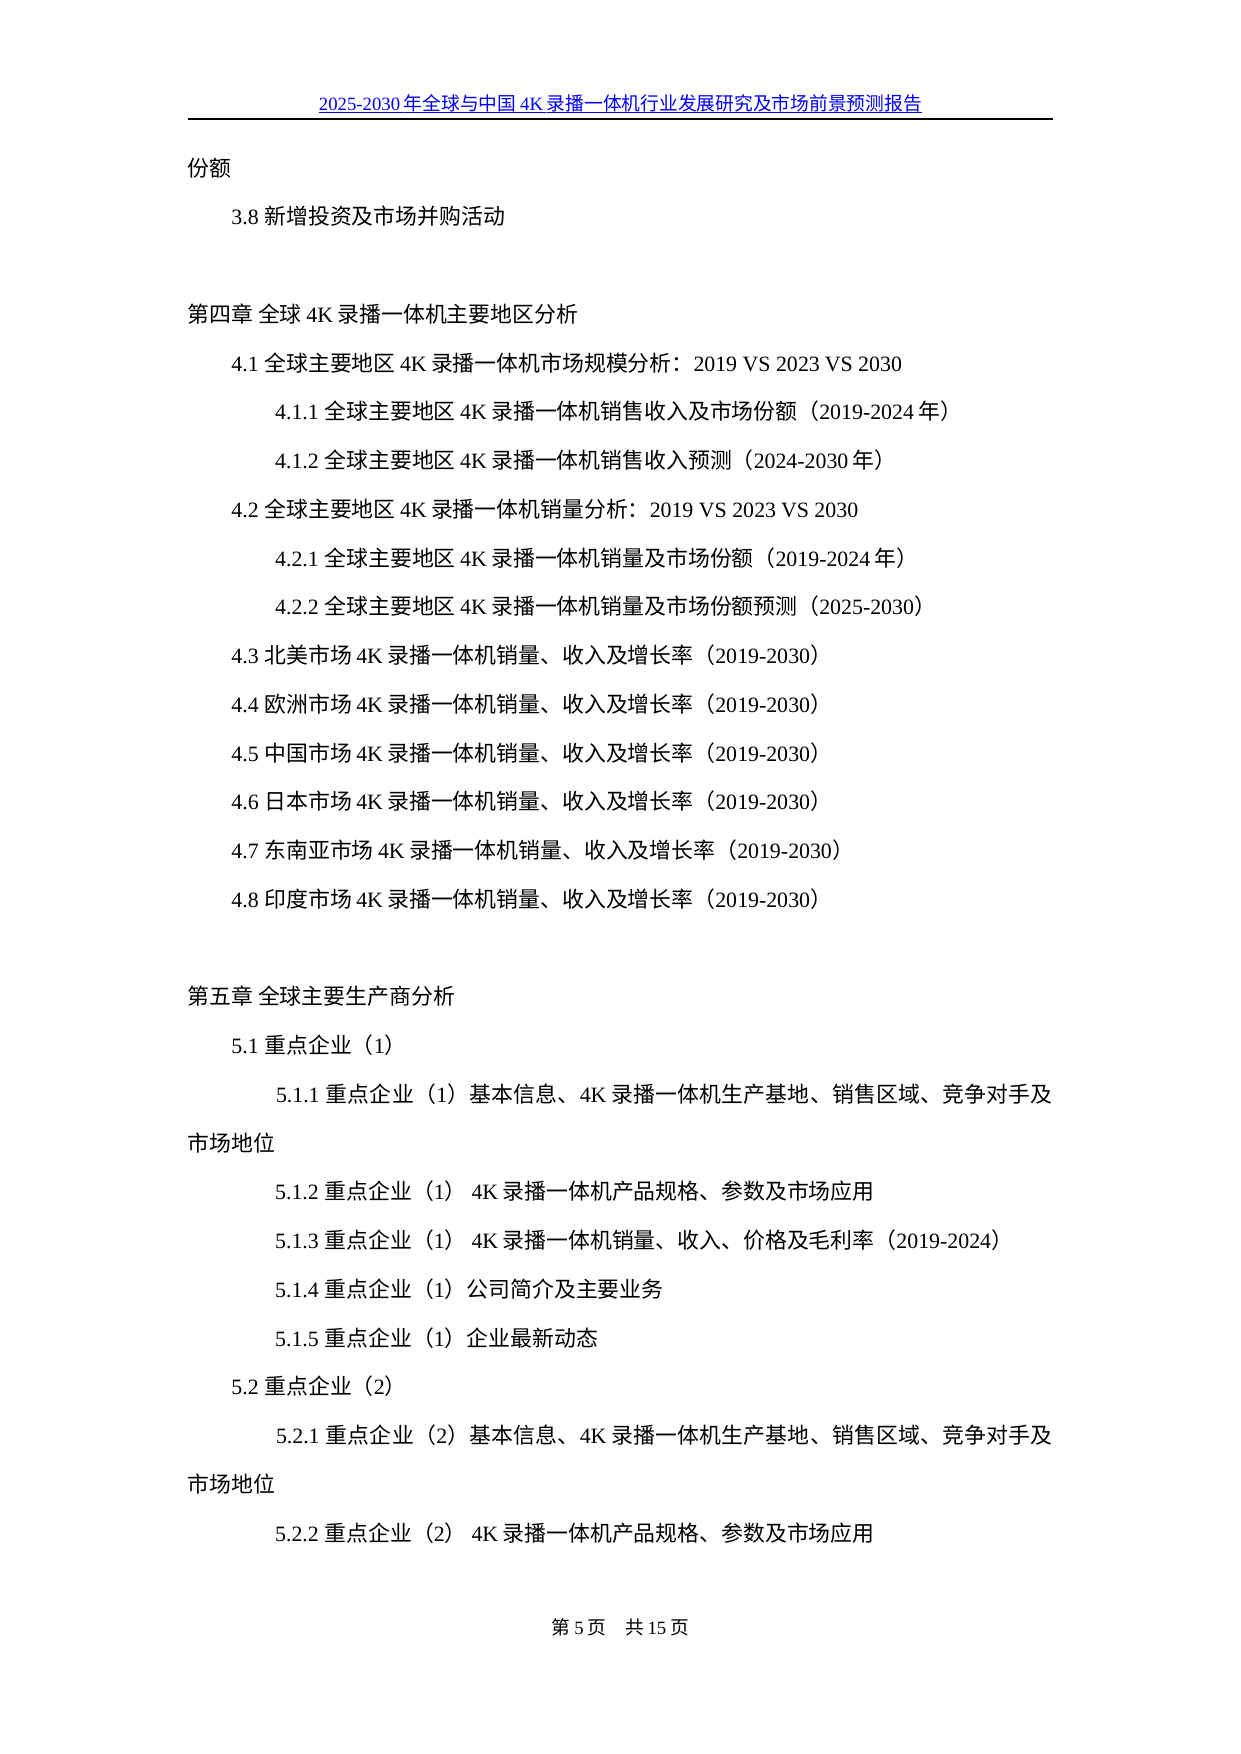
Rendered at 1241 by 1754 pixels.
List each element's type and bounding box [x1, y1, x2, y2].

text [187, 150, 1053, 1548]
